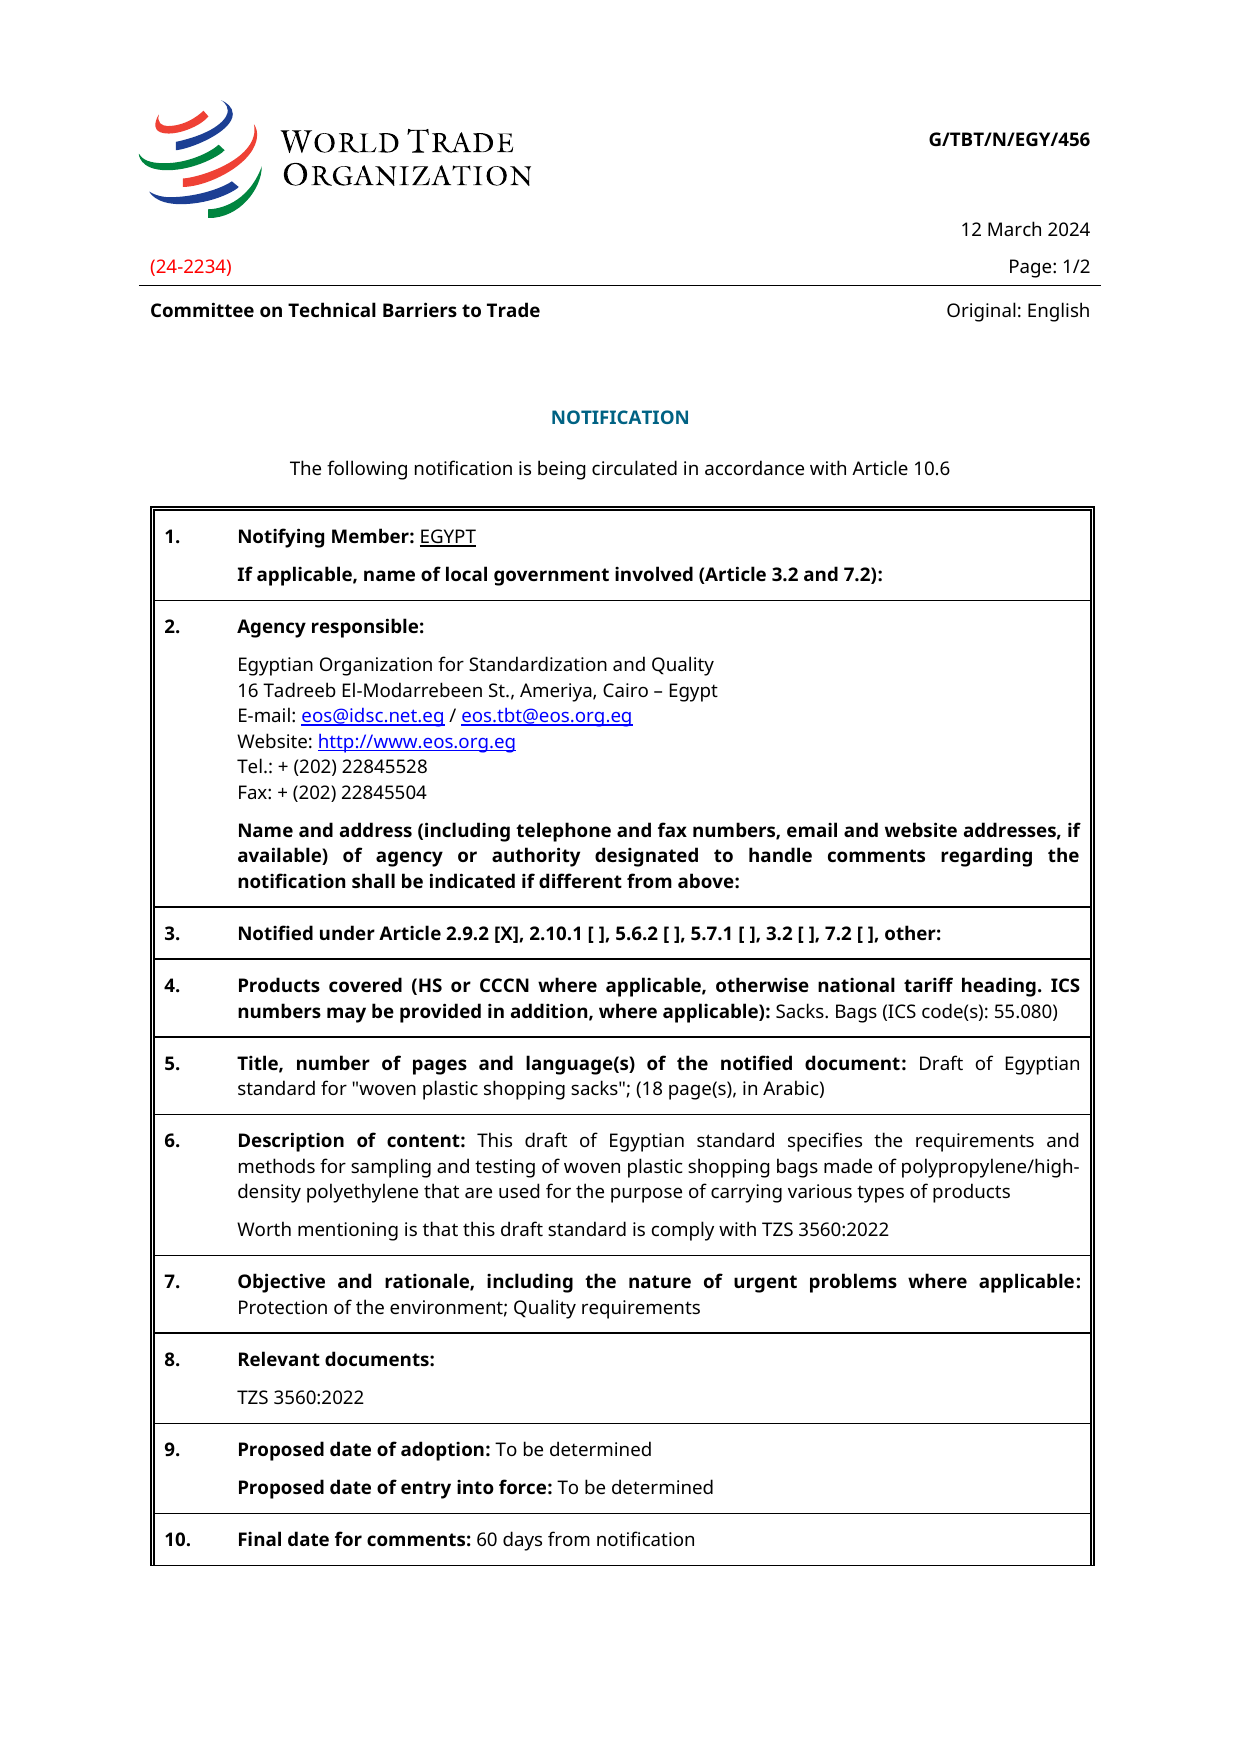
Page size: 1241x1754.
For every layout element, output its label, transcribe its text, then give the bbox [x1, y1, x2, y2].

table_cell Title, number of pages and language(s) of the notified document: Draft of Egyptian standard for "woven plastic shopping sacks"; (18 page(s), in Arabic) [225, 1038, 1090, 1113]
table_cell Agency responsible: Egyptian Organization for Standardization and Quality 16 Tadreeb El-Modarrebeen St., Ameriya, Cairo – Egypt E-mail: eos@idsc.net.eg / eos.tbt@eos.org.eg Website: http://www.eos.org.eg Tel.: + (202) 22845528 Fax: + (202) 22845504 Name and address (including telephone and fax numbers, email and website addresses, if available) of agency or authority designated to handle comments regarding the notification shall be indicated if different from above: [225, 601, 1090, 906]
table_cell 8. [155, 1334, 225, 1422]
text The following notification is being circulated in accordance with Article 10.6 [150, 455, 1090, 481]
table_cell Notified under Article 2.9.2 [X], 2.10.1 [ ], 5.6.2 [ ], 5.7.1 [ ], 3.2 [ ], 7.2 [ ], other: [225, 908, 1090, 958]
table_cell Proposed date of adoption: To be determined Proposed date of entry into force: To be determined [225, 1424, 1090, 1512]
table_cell 4. [155, 960, 225, 1036]
table_cell 10. [155, 1514, 225, 1564]
table_cell Description of content: This draft of Egyptian standard specifies the requirements and methods for sampling and testing of woven plastic shopping bags made of polypropylene/high-density polyethylene that are used for the purpose of carrying various types of products Worth mentioning is that this draft standard is comply with TZS 3560:2022 [225, 1115, 1090, 1255]
table_header 1. [155, 511, 225, 599]
table_cell 6. [155, 1115, 225, 1255]
table_cell 5. [155, 1038, 225, 1113]
table_cell 2. [155, 601, 225, 906]
table_cell Products covered (HS or CCCN where applicable, otherwise national tariff heading. ICS numbers may be provided in addition, where applicable): Sacks. Bags (ICS code(s): 55.080) [225, 960, 1090, 1036]
title NOTIFICATION [150, 405, 1090, 430]
table_header Notifying Member: EGYPT If applicable, name of local government involved (Article 3.2 and 7.2): [225, 511, 1090, 599]
table_cell Final date for comments: 60 days from notification [225, 1514, 1090, 1564]
table_cell 7. [155, 1256, 225, 1332]
table_cell Objective and rationale, including the nature of urgent problems where applicable: Protection of the environment; Quality requirements [225, 1256, 1090, 1332]
table_cell 9. [155, 1424, 225, 1512]
table_cell Relevant documents: TZS 3560:2022 [225, 1334, 1090, 1422]
table_cell 3. [155, 908, 225, 958]
